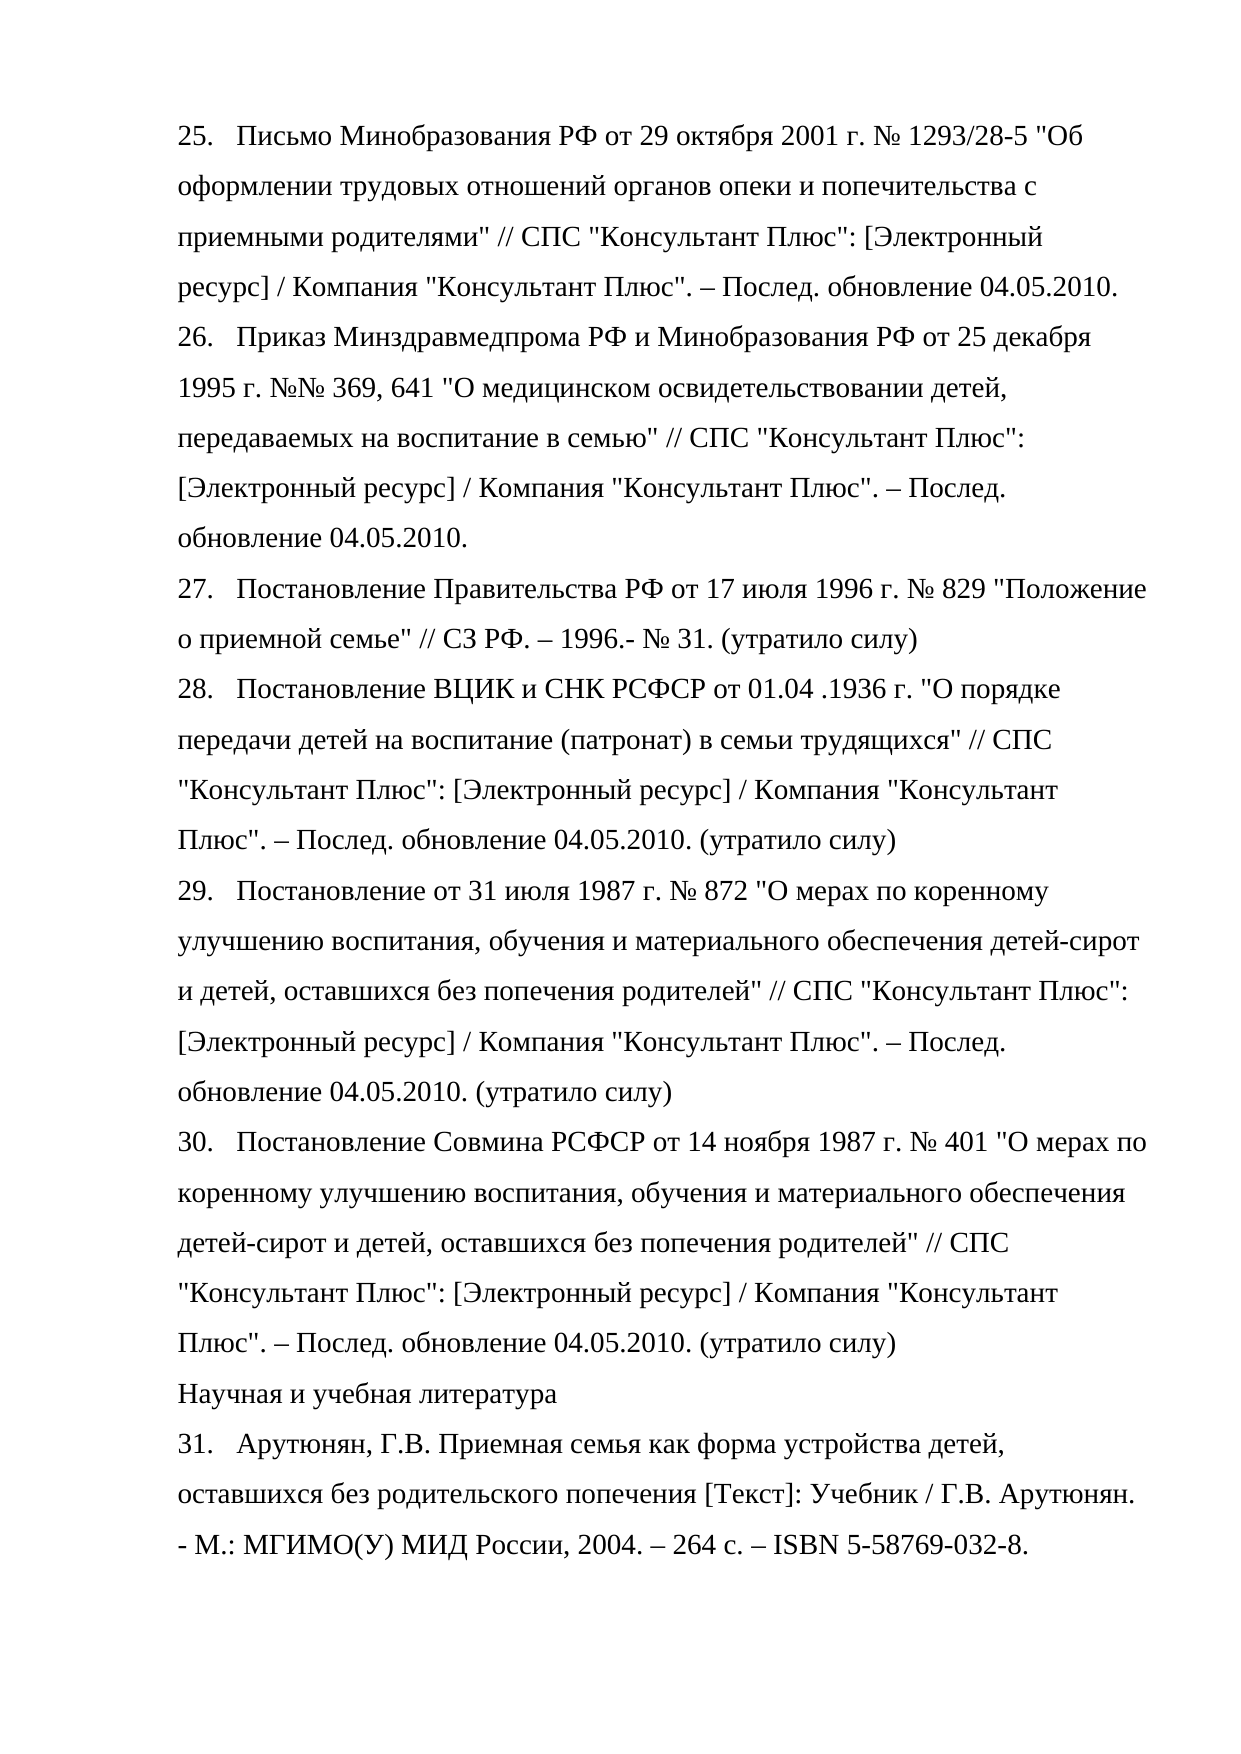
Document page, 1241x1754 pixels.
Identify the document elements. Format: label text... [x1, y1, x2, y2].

text Научная и учебная литература [177, 1376, 1152, 1409]
list Приказ Минздравмедпрома РФ и Минобразования РФ от 25 декабря . №№ 369, 641 "О медицинском освидетельствовании детей, передаваемых на воспитание в семью" // СПС "Консультант Плюс": [Электронный ресурс] / Компания "Консультант Плюс". – Послед. обновление 04.05.2010. [177, 319, 1152, 554]
list Постановление Совмина РСФСР от 14 ноября . № 401 "О мерах по коренному улучшению воспитания, обучения и материального обеспечения детей-сирот и детей, оставшихся без попечения родителей" // СПС "Консультант Плюс": [Электронный ресурс] / Компания "Консультант Плюс". – Послед. обновление 04.05.2010. (утратило силу) [177, 1124, 1152, 1359]
list Письмо Минобразования РФ от 29 октября . № 1293/28-5 "Об оформлении трудовых отношений органов опеки и попечительства с приемными родителями" // СПС "Консультант Плюс": [Электронный ресурс] / Компания "Консультант Плюс". – Послед. обновление 04.05.2010. [177, 118, 1152, 303]
list Арутюнян, Г.В. Приемная семья как форма устройства детей, оставшихся без родительского попечения [Текст]: Учебник / Г.В. Арутюнян. - М.: МГИМО(У) МИД России, 2004. – 264 с. – ISBN 5-58769-032-8. [177, 1426, 1152, 1560]
list Постановление от 31 июля . № 872 "О мерах по коренному улучшению воспитания, обучения и материального обеспечения детей-сирот и детей, оставшихся без попечения родителей" // СПС "Консультант Плюс": [Электронный ресурс] / Компания "Консультант Плюс". – Послед. обновление 04.05.2010. (утратило силу) [177, 873, 1152, 1108]
list Постановление ВЦИК и СНК РСФСР от 01.04 . "О порядке передачи детей на воспитание (патронат) в семьи трудящихся" // СПС "Консультант Плюс": [Электронный ресурс] / Компания "Консультант Плюс". – Послед. обновление 04.05.2010. (утратило силу) [177, 672, 1152, 856]
list Постановление Правительства РФ от 17 июля . № 829 "Положение о приемной семье" // СЗ РФ. – 1996.- № 31. (утратило силу) [177, 571, 1152, 655]
